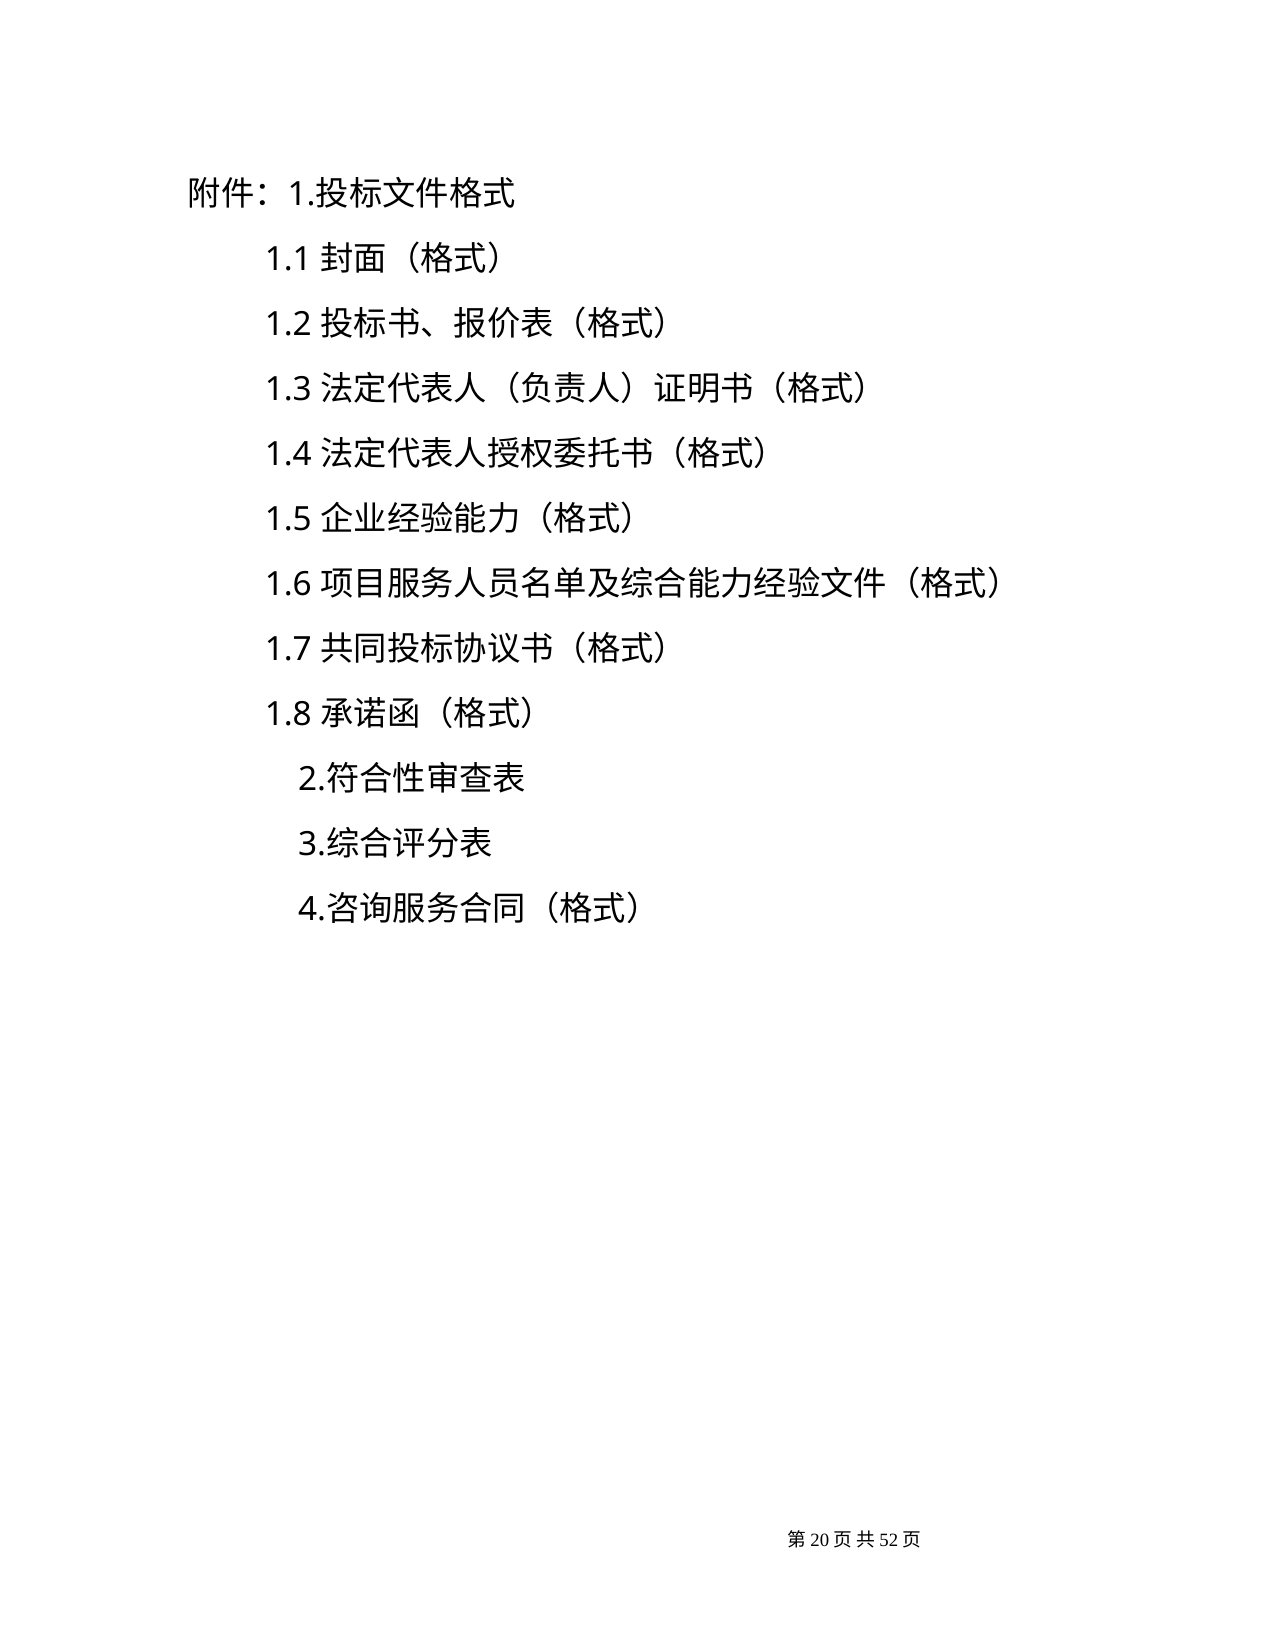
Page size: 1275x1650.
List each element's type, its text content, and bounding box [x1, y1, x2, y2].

list 3.综合评分表 [231, 809, 1087, 874]
list 封面（格式） [231, 224, 1087, 289]
list 附件：1.投标文件格式 [187, 159, 1087, 224]
list 1.3 法定代表人（负责人）证明书（格式） [231, 354, 1087, 419]
text 1.8 承诺函（格式） [264, 679, 1087, 744]
list 1.4 法定代表人授权委托书（格式） [231, 419, 1087, 484]
text 1.7 共同投标协议书（格式） [264, 614, 1087, 679]
list 2.符合性审查表 [231, 744, 1087, 809]
text 1.5 企业经验能力（格式） [264, 484, 1087, 549]
text 4.咨询服务合同（格式） [187, 874, 1087, 939]
list 1.2 投标书、报价表（格式） [231, 289, 1087, 354]
list 1.6 项目服务人员名单及综合能力经验文件（格式） [231, 549, 1087, 614]
